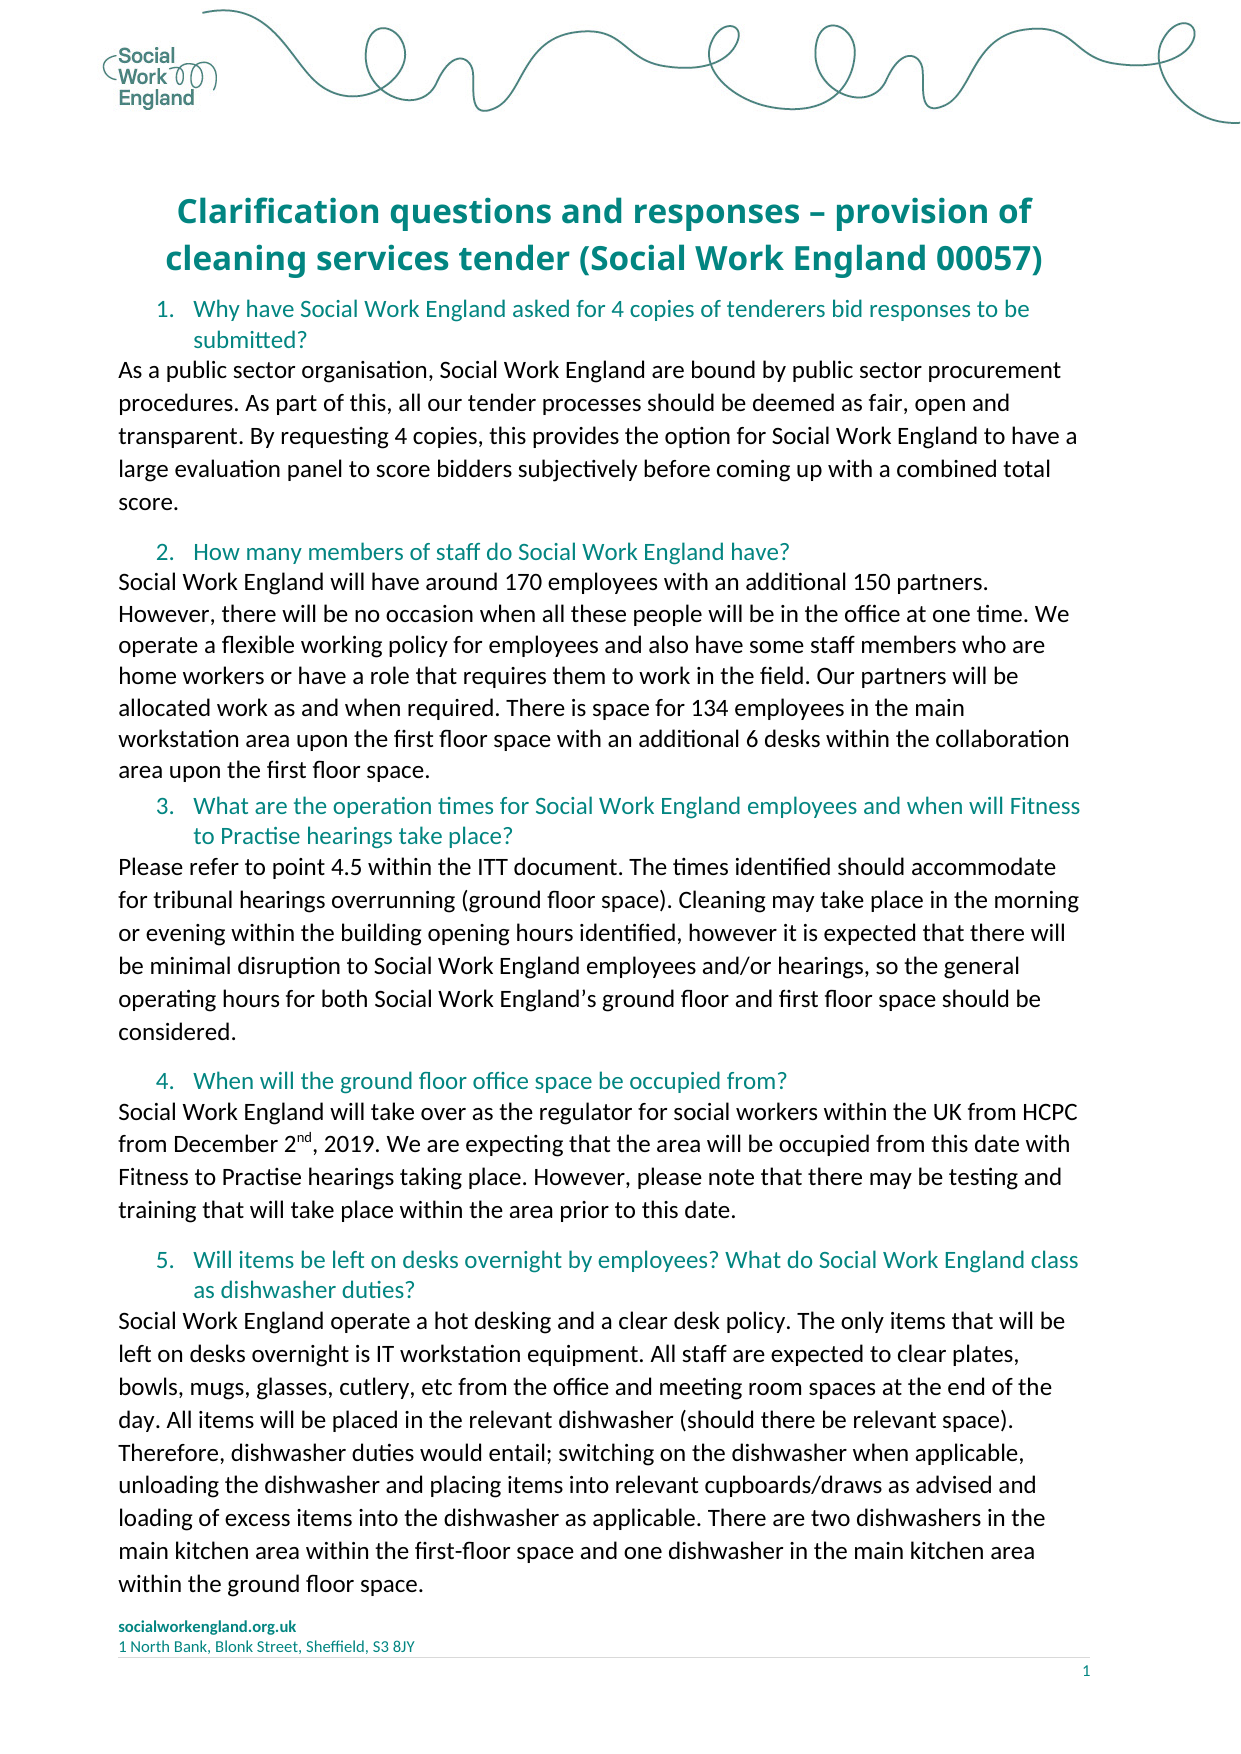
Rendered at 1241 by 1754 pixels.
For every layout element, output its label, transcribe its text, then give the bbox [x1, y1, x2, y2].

text As a public sector organisation, Social Work England are bound by public sector procurement procedures. As part of this, all our tender processes should be deemed as fair, open and transparent. By requesting 4 copies, this provides the option for Social Work England to have a large evaluation panel to score bidders subjectively before coming up with a combined total score. [118, 354, 1090, 517]
text Social Work England will take over as the regulator for social workers within the UK from HCPC from December 2nd, 2019. We are expecting that the area will be occupied from this date with Fitness to Practise hearings taking place. However, please note that there may be testing and training that will take place within the area prior to this date. [118, 1096, 1090, 1225]
text Please refer to point 4.5 within the ITT document. The times identified should accommodate for tribunal hearings overrunning (ground floor space). Cleaning may take place in the morning or evening within the building opening hours identified, however it is expected that there will be minimal disruption to Social Work England employees and/or hearings, so the general operating hours for both Social Work England’s ground floor and first floor space should be considered. [118, 851, 1090, 1046]
list Will items be left on desks overnight by employees? What do Social Work England class as dishwasher duties? [156, 1244, 1090, 1305]
text Social Work England will have around 170 employees with an additional 150 partners. However, there will be no occasion when all these people will be in the office at one time. We operate a flexible working policy for employees and also have some staff members who are home workers or have a role that requires them to work in the field. Our partners will be allocated work as and when required. There is space for 134 employees in the main workstation area upon the first floor space with an additional 6 desks within the collaboration area upon the first floor space. [118, 566, 1090, 785]
list Why have Social Work England asked for 4 copies of tenderers bid responses to be submitted? [156, 293, 1090, 354]
subtitle Clarification questions and responses – provision of cleaning services tender (Social Work England 00057) [118, 187, 1090, 280]
picture [1, 0, 1241, 130]
text Social Work England operate a hot desking and a clear desk policy. The only items that will be left on desks overnight is IT workstation equipment. All staff are expected to clear plates, bowls, mugs, glasses, cutlery, etc from the office and meeting room spaces at the end of the day. All items will be placed in the relevant dishwasher (should there be relevant space). Therefore, dishwasher duties would entail; switching on the dishwasher when applicable, unloading the dishwasher and placing items into relevant cupboards/draws as advised and loading of excess items into the dishwasher as applicable. There are two dishwashers in the main kitchen area within the first-floor space and one dishwasher in the main kitchen area within the ground floor space. [118, 1305, 1090, 1599]
list What are the operation times for Social Work England employees and when will Fitness to Practise hearings take place? [156, 790, 1090, 851]
list When will the ground floor office space be occupied from? [156, 1065, 1090, 1096]
list How many members of staff do Social Work England have? [156, 536, 1090, 566]
